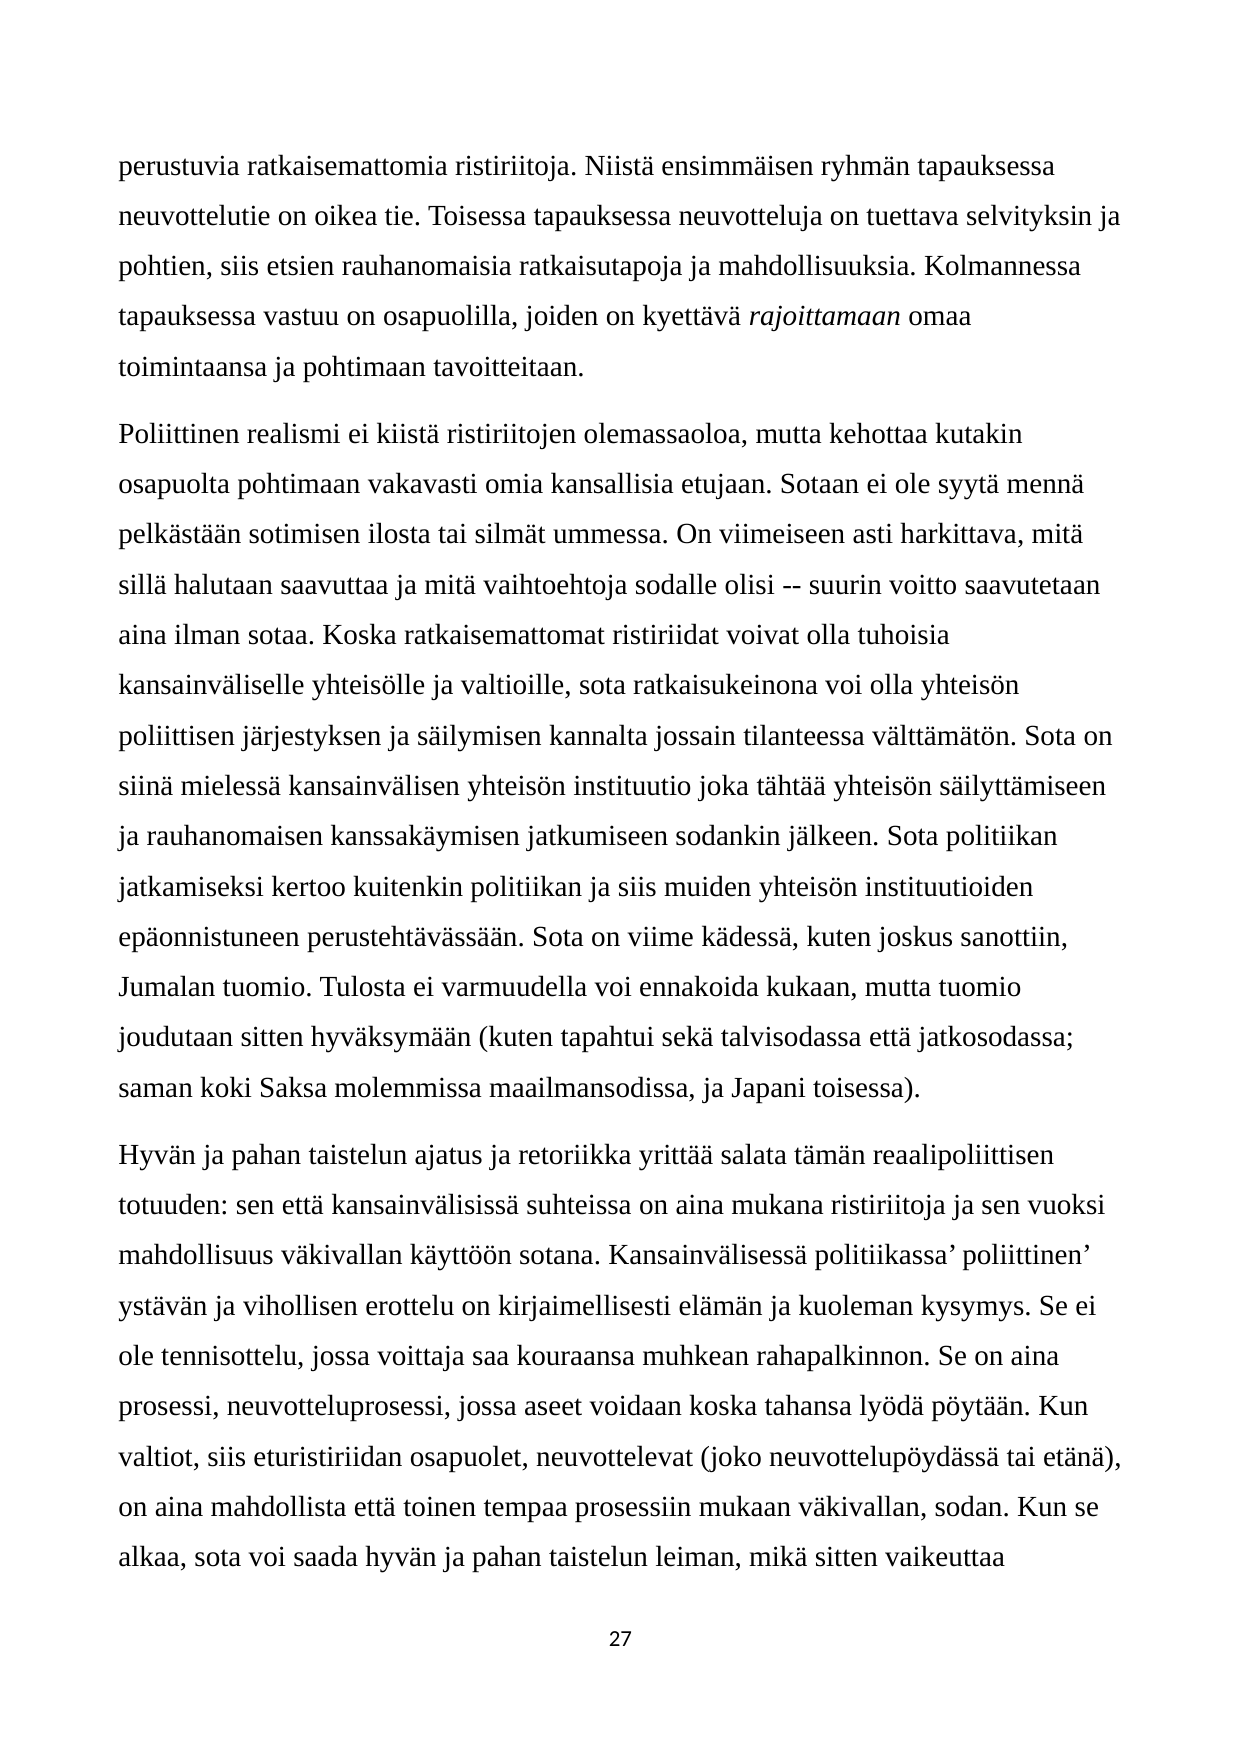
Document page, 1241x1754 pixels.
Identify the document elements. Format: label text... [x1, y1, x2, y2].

text Poliittinen realismi ei kiistä ristiriitojen olemassaoloa, mutta kehottaa kutakin osapuolta pohtimaan vakavasti omia kansallisia etujaan. Sotaan ei ole syytä mennä pelkästään sotimisen ilosta tai silmät ummessa. On viimeiseen asti harkittava, mitä sillä halutaan saavuttaa ja mitä vaihtoehtoja sodalle olisi -- suurin voitto saavutetaan aina ilman sotaa. Koska ratkaisemattomat ristiriidat voivat olla tuhoisia kansainväliselle yhteisölle ja valtioille, sota ratkaisukeinona voi olla yhteisön poliittisen järjestyksen ja säilymisen kannalta jossain tilanteessa välttämätön. Sota on siinä mielessä kansainvälisen yhteisön instituutio joka tähtää yhteisön säilyttämiseen ja rauhanomaisen kanssakäymisen jatkumiseen sodankin jälkeen. Sota politiikan jatkamiseksi kertoo kuitenkin politiikan ja siis muiden yhteisön instituutioiden epäonnistuneen perustehtävässään. Sota on viime kädessä, kuten joskus sanottiin, Jumalan tuomio. Tulosta ei varmuudella voi ennakoida kukaan, mutta tuomio joudutaan sitten hyväksymään (kuten tapahtui sekä talvisodassa että jatkosodassa; saman koki Saksa molemmissa maailmansodissa, ja Japani toisessa). [118, 416, 1122, 1103]
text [118, 1137, 1122, 1573]
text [118, 148, 1122, 382]
